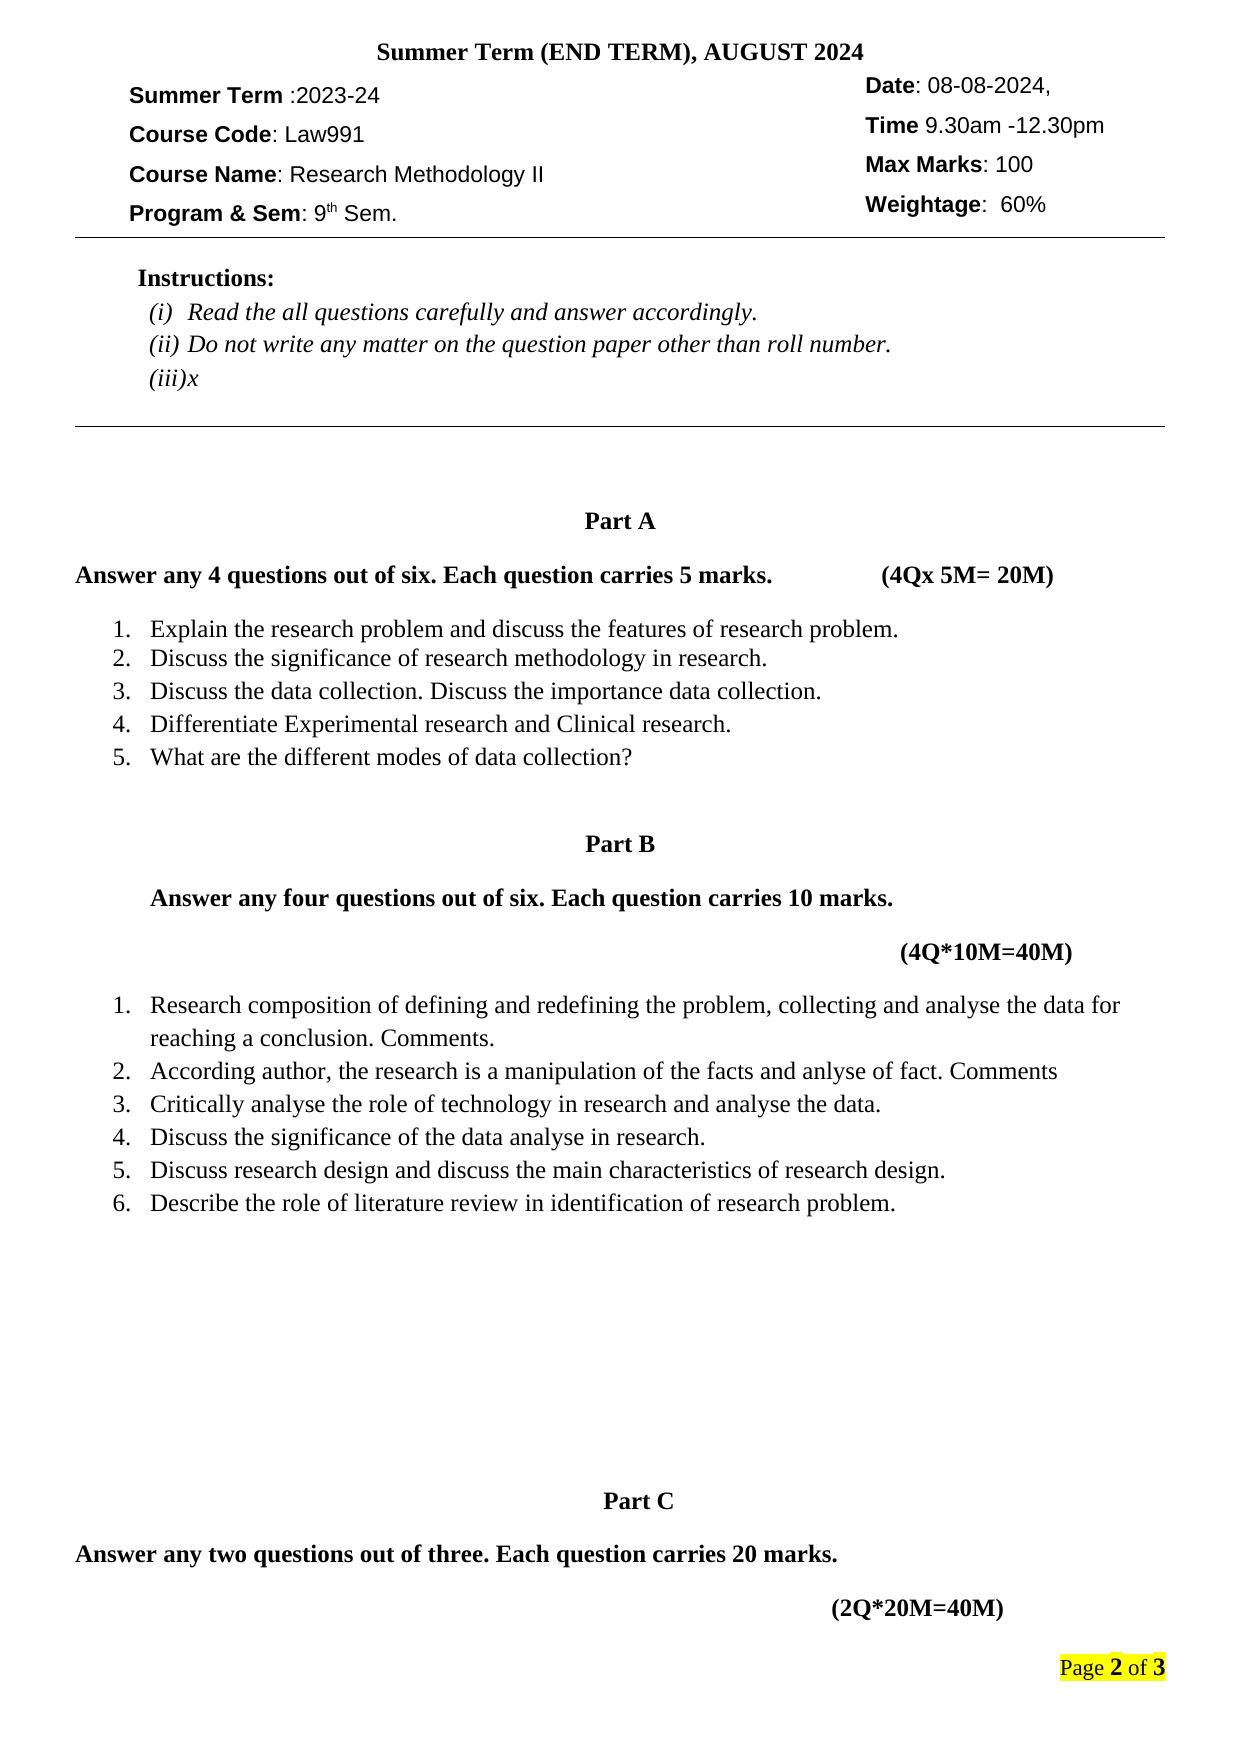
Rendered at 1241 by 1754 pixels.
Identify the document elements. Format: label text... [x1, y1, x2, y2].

text Answer any 4 questions out of six. Each question carries 5 marks. (4Qx 5M= 20M) [75, 560, 1165, 589]
list Critically analyse the role of technology in research and analyse the data. [112, 1089, 1165, 1118]
text Part A [75, 506, 1165, 535]
list Research composition of defining and redefining the problem, collecting and analyse the data for reaching a conclusion. Comments. [112, 990, 1165, 1052]
text Answer any four questions out of six. Each question carries 10 marks. [150, 883, 1165, 911]
list Differentiate Experimental research and Clinical research. [112, 709, 1165, 738]
list According author, the research is a manipulation of the facts and anlyse of fact. Comments [112, 1056, 1165, 1085]
list x [149, 363, 1165, 391]
text Part B [75, 829, 1165, 858]
list Discuss research design and discuss the main characteristics of research design. [112, 1156, 1165, 1184]
list What are the different modes of data collection? [112, 742, 1165, 771]
list Explain the research problem and discuss the features of research problem. [112, 614, 1165, 643]
text Part C [112, 1486, 1165, 1514]
list Discuss the significance of the data analyse in research. [112, 1122, 1165, 1151]
text (2Q*20M=40M) [675, 1593, 1165, 1622]
text Answer any two questions out of three. Each question carries 20 marks. [75, 1539, 1165, 1568]
list Discuss the significance of research methodology in research. [112, 643, 1165, 672]
text (4Q*10M=40M) [825, 937, 1165, 965]
list Read the all questions carefully and answer accordingly. [149, 297, 1165, 325]
list Describe the role of literature review in identification of research problem. [112, 1188, 1165, 1217]
text Instructions: [75, 263, 1165, 292]
list Discuss the data collection. Discuss the importance data collection. [112, 676, 1165, 705]
list Do not write any matter on the question paper other than roll number. [149, 329, 1165, 358]
text Summer Term (END TERM), AUGUST 2024 [75, 37, 1165, 66]
